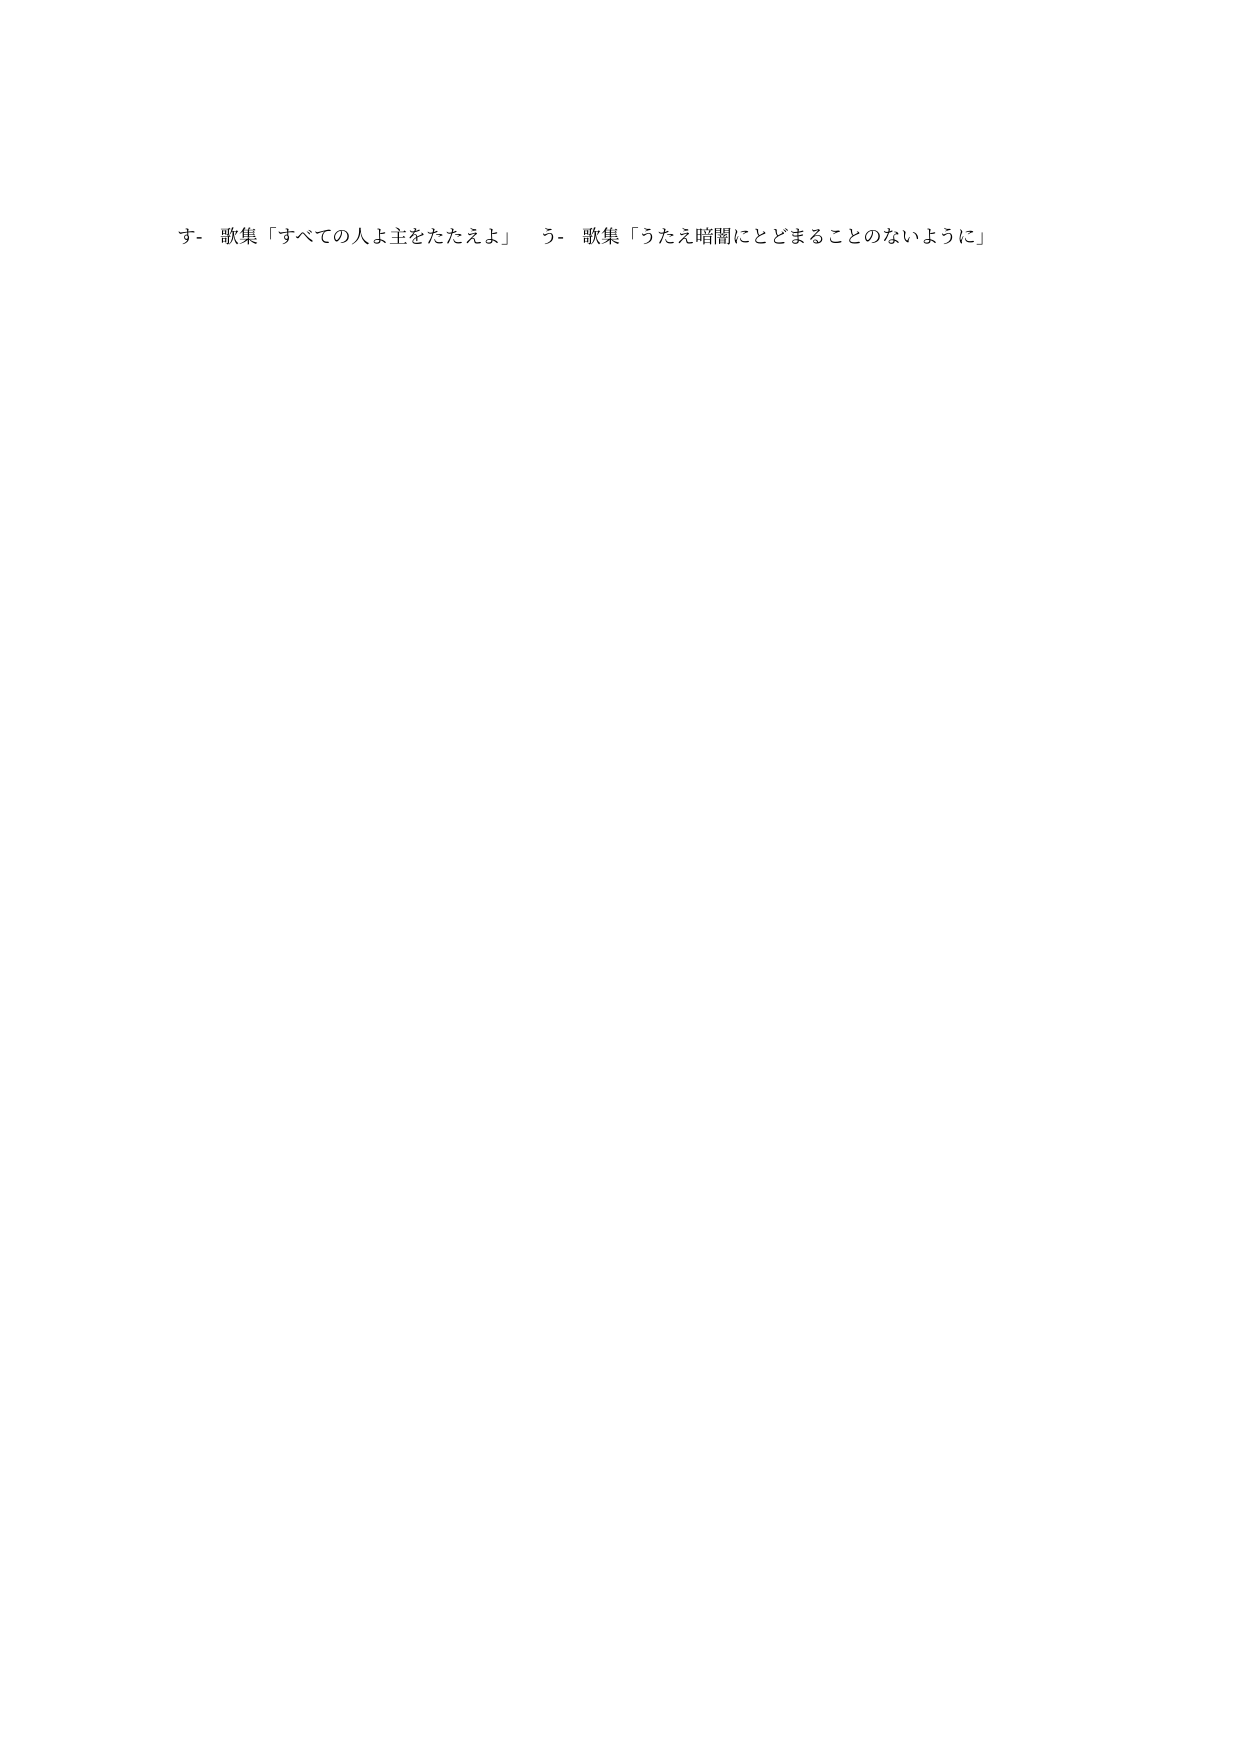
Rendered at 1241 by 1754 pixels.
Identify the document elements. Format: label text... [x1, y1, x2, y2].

text す- 歌集「すべての人よ主をたたえよ」 う- 歌集「うたえ暗闇にとどまることのないように」 [177, 217, 1063, 254]
